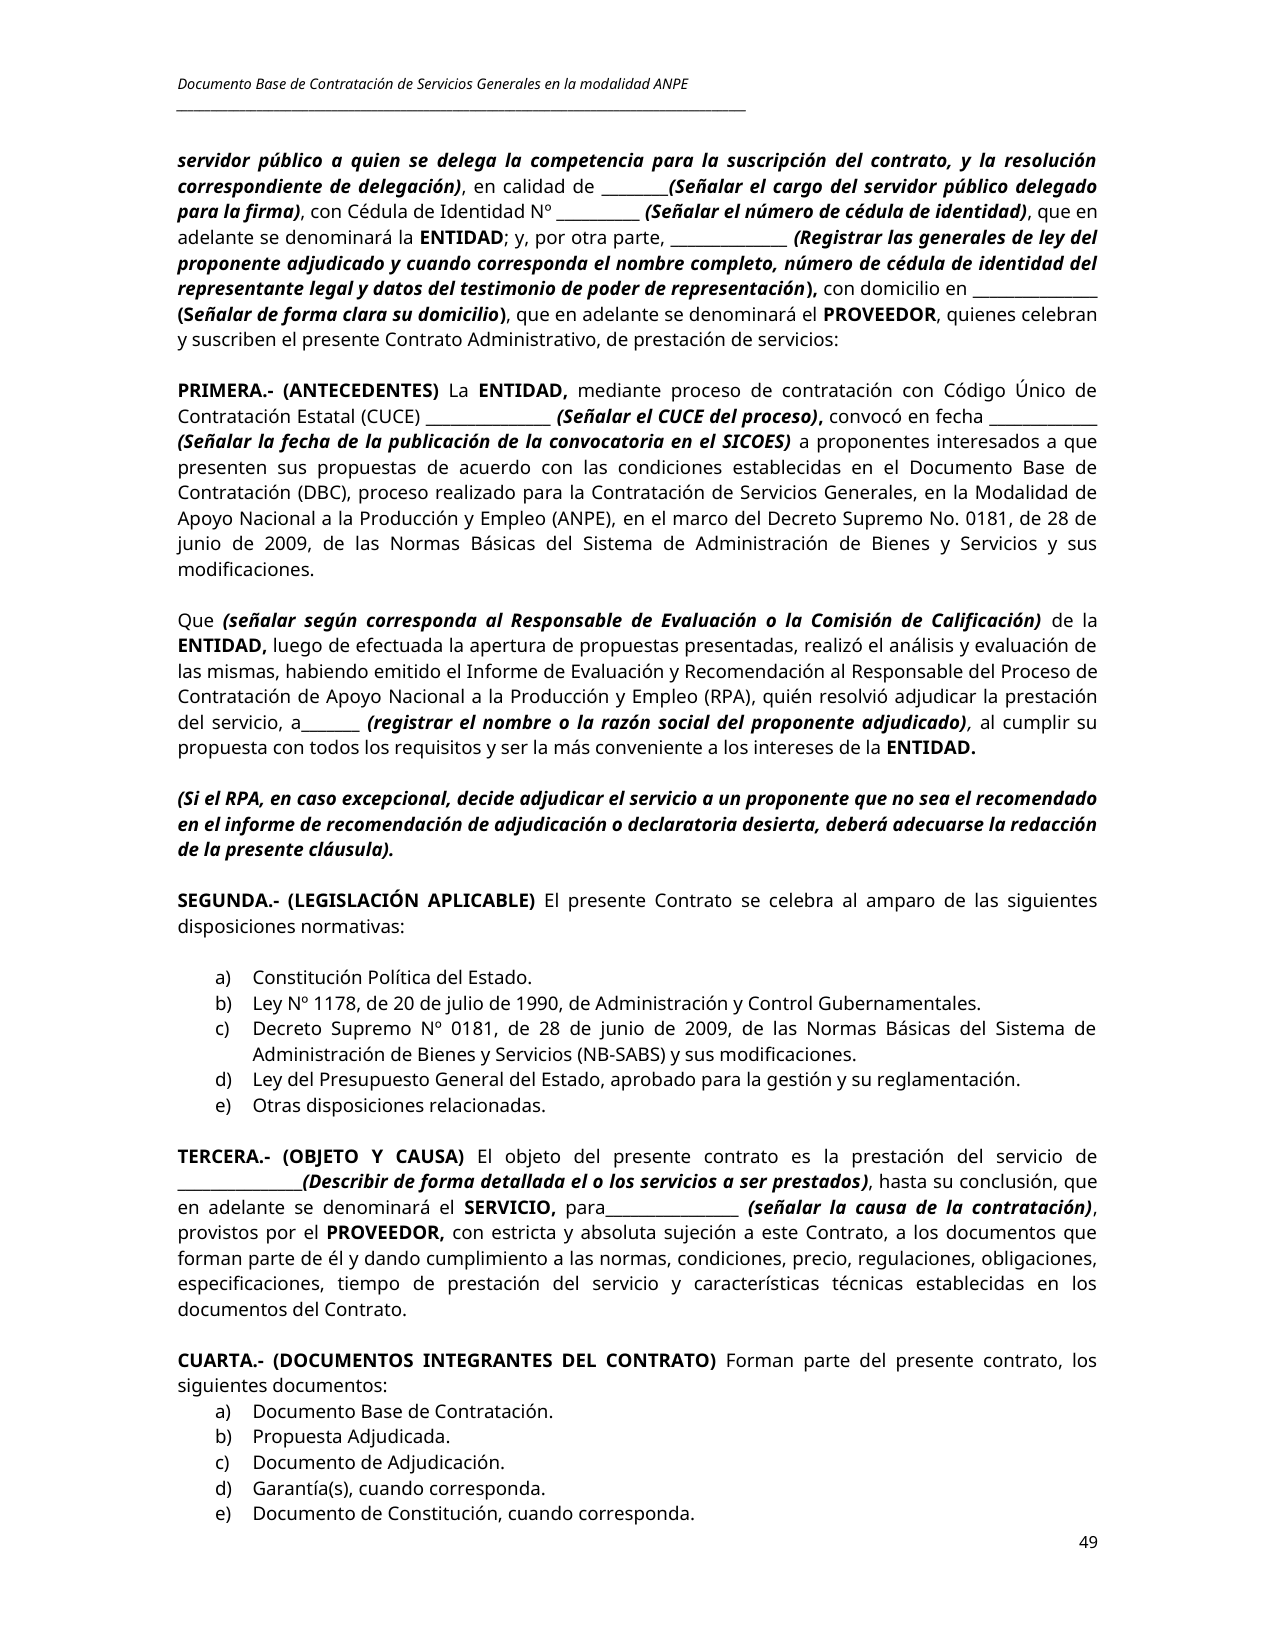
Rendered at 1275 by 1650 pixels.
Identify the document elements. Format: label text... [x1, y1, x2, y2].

list Otras disposiciones relacionadas. [215, 1092, 1098, 1117]
list Documento Base de Contratación. [215, 1398, 1098, 1424]
text SEGUNDA.- (LEGISLACIÓN APLICABLE) El presente Contrato se celebra al amparo de las siguientes disposiciones normativas: [177, 888, 1098, 939]
list Garantía(s), cuando corresponda. [215, 1475, 1098, 1500]
text CUARTA.- (DOCUMENTOS INTEGRANTES DEL CONTRATO) Forman parte del presente contrato, los siguientes documentos: [177, 1322, 1098, 1398]
text Que (señalar según corresponda al Responsable de Evaluación o la Comisión de Calificación) de la ENTIDAD, luego de efectuada la apertura de propuestas presentadas, realizó el análisis y evaluación de las mismas, habiendo emitido el Informe de Evaluación y Recomendación al Responsable del Proceso de Contratación de Apoyo Nacional a la Producción y Empleo (RPA), quién resolvió adjudicar la prestación del servicio, a_______ (registrar el nombre o la razón social del proponente adjudicado), al cumplir su propuesta con todos los requisitos y ser la más conveniente a los intereses de la ENTIDAD. [177, 607, 1098, 760]
list Documento de Constitución, cuando corresponda. [215, 1500, 1098, 1526]
list Propuesta Adjudicada. [215, 1424, 1098, 1449]
text (Si el RPA, en caso excepcional, decide adjudicar el servicio a un proponente que no sea el recomendado en el informe de recomendación de adjudicación o declaratoria desierta, deberá adecuarse la redacción de la presente cláusula). [177, 786, 1098, 862]
list Decreto Supremo Nº 0181, de 28 de junio de 2009, de las Normas Básicas del Sistema de Administración de Bienes y Servicios (NB-SABS) y sus modificaciones. [215, 1015, 1098, 1066]
list Documento de Adjudicación. [215, 1449, 1098, 1475]
text TERCERA.- (OBJETO Y CAUSA) El objeto del presente contrato es la prestación del servicio de _______________(Describir de forma detallada el o los servicios a ser prestados), hasta su conclusión, que en adelante se denominará el SERVICIO, para________________ (señalar la causa de la contratación), provistos por el PROVEEDOR, con estricta y absoluta sujeción a este Contrato, a los documentos que forman parte de él y dando cumplimiento a las normas, condiciones, precio, regulaciones, obligaciones, especificaciones, tiempo de prestación del servicio y características técnicas establecidas en los documentos del Contrato. [177, 1143, 1098, 1322]
list Ley del Presupuesto General del Estado, aprobado para la gestión y su reglamentación. [215, 1066, 1098, 1092]
text PRIMERA.- (ANTECEDENTES) La ENTIDAD, mediante proceso de contratación con Código Único de Contratación Estatal (CUCE) _______________ (Señalar el CUCE del proceso), convocó en fecha _____________ (Señalar la fecha de la publicación de la convocatoria en el SICOES) a proponentes interesados a que presenten sus propuestas de acuerdo con las condiciones establecidas en el Documento Base de Contratación (DBC), proceso realizado para la Contratación de Servicios Generales, en la Modalidad de Apoyo Nacional a la Producción y Empleo (ANPE), en el marco del Decreto Supremo No. 0181, de 28 de junio de 2009, de las Normas Básicas del Sistema de Administración de Bienes y Servicios y sus modificaciones. [177, 377, 1098, 582]
list Constitución Política del Estado. [215, 964, 1098, 990]
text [177, 148, 1098, 352]
list Ley Nº 1178, de 20 de julio de 1990, de Administración y Control Gubernamentales. [215, 990, 1098, 1015]
